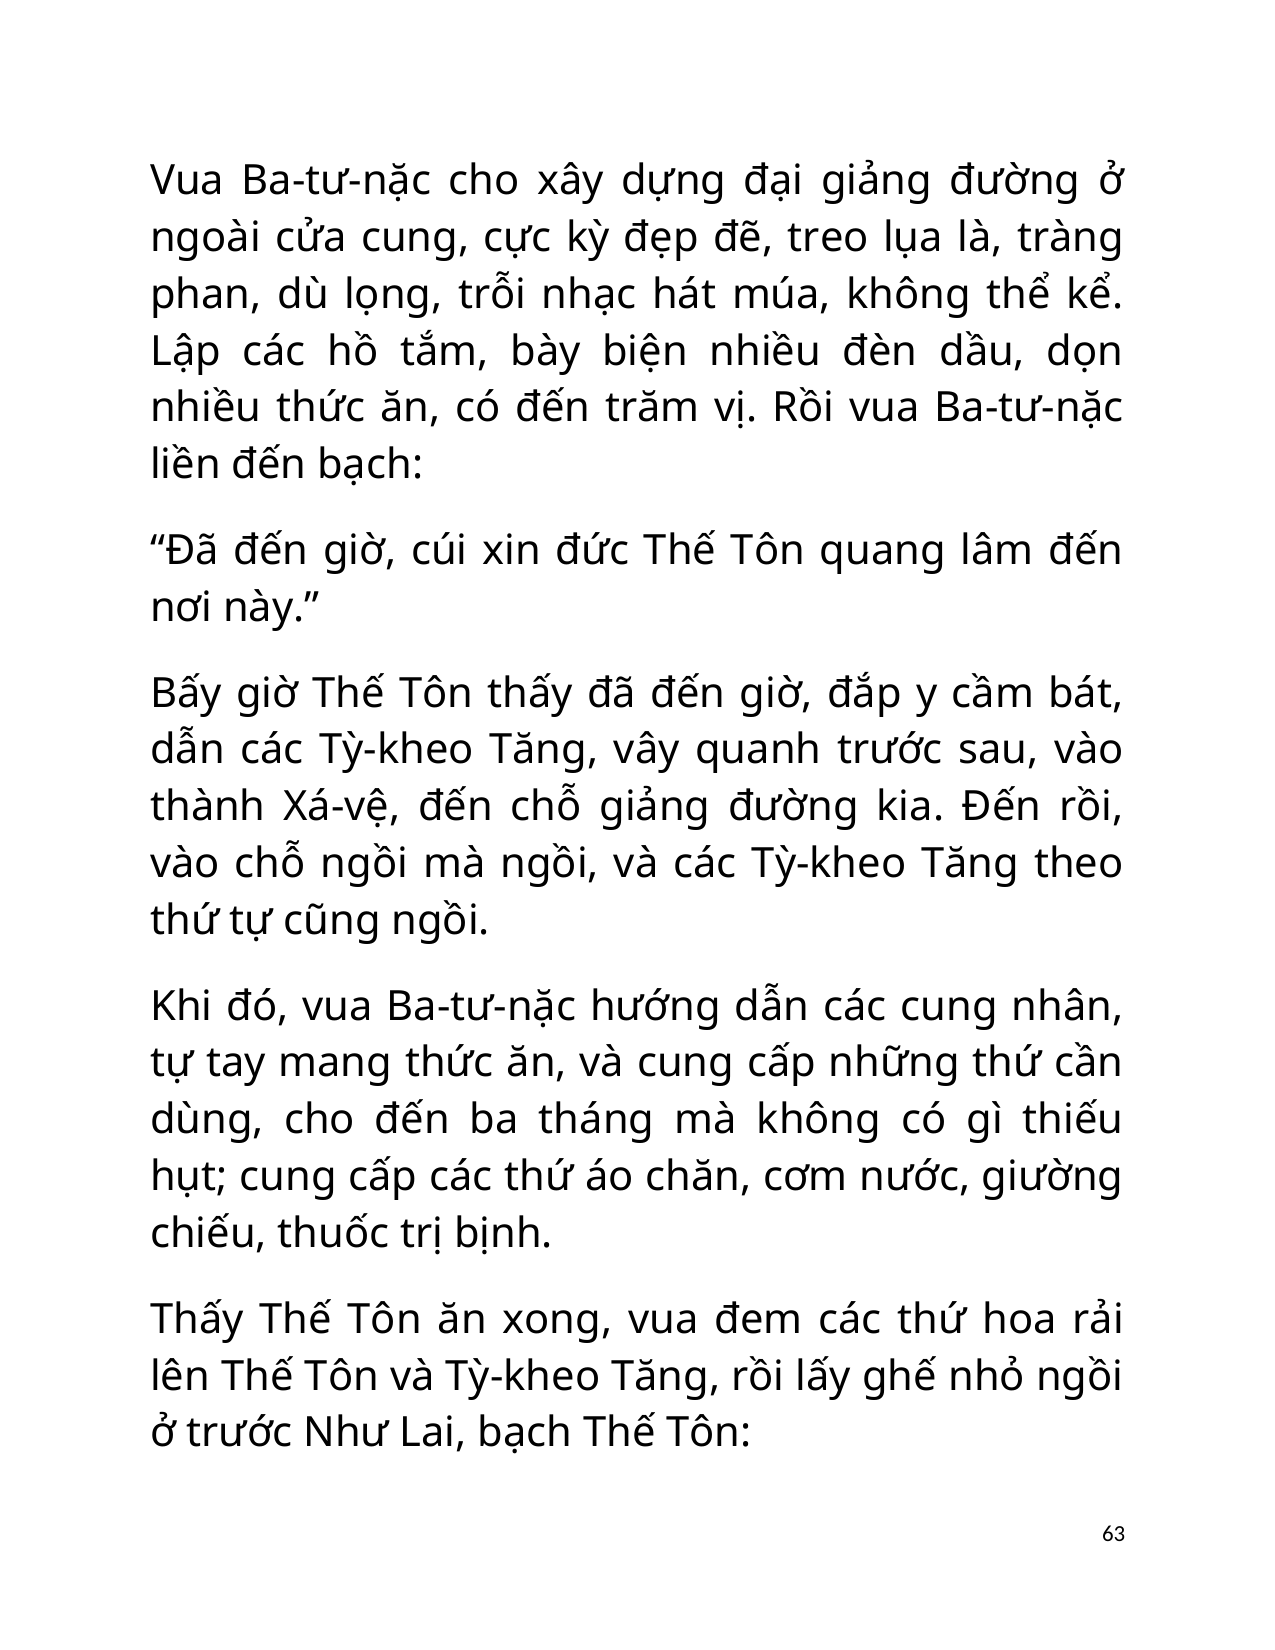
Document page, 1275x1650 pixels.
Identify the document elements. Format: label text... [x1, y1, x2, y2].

text Vua Ba-tư-nặc cho xây dựng đại giảng đường ở ngoài cửa cung, cực kỳ đẹp đẽ, treo lụa là, tràng phan, dù lọng, trỗi nhạc hát múa, không thể kể. Lập các hồ tắm, bày biện nhiều đèn dầu, dọn nhiều thức ăn, có đến trăm vị. Rồi vua Ba-tư-nặc liền đến bạch: [150, 150, 1125, 491]
text Khi đó, vua Ba-tư-nặc hướng dẫn các cung nhân, tự tay mang thức ăn, và cung cấp những thứ cần dùng, cho đến ba tháng mà không có gì thiếu hụt; cung cấp các thứ áo chăn, cơm nước, giường chiếu, thuốc trị bịnh. [150, 976, 1125, 1259]
text “Đã đến giờ, cúi xin đức Thế Tôn quang lâm đến nơi này.” [150, 520, 1125, 633]
text Thấy Thế Tôn ăn xong, vua đem các thứ hoa rải lên Thế Tôn và Tỳ-kheo Tăng, rồi lấy ghế nhỏ ngồi ở trước Như Lai, bạch Thế Tôn: [150, 1288, 1125, 1459]
text Bấy giờ Thế Tôn thấy đã đến giờ, đắp y cầm bát, dẫn các Tỳ-kheo Tăng, vây quanh trước sau, vào thành Xá-vệ, đến chỗ giảng đường kia. Đến rồi, vào chỗ ngồi mà ngồi, và các Tỳ-kheo Tăng theo thứ tự cũng ngồi. [150, 662, 1125, 946]
